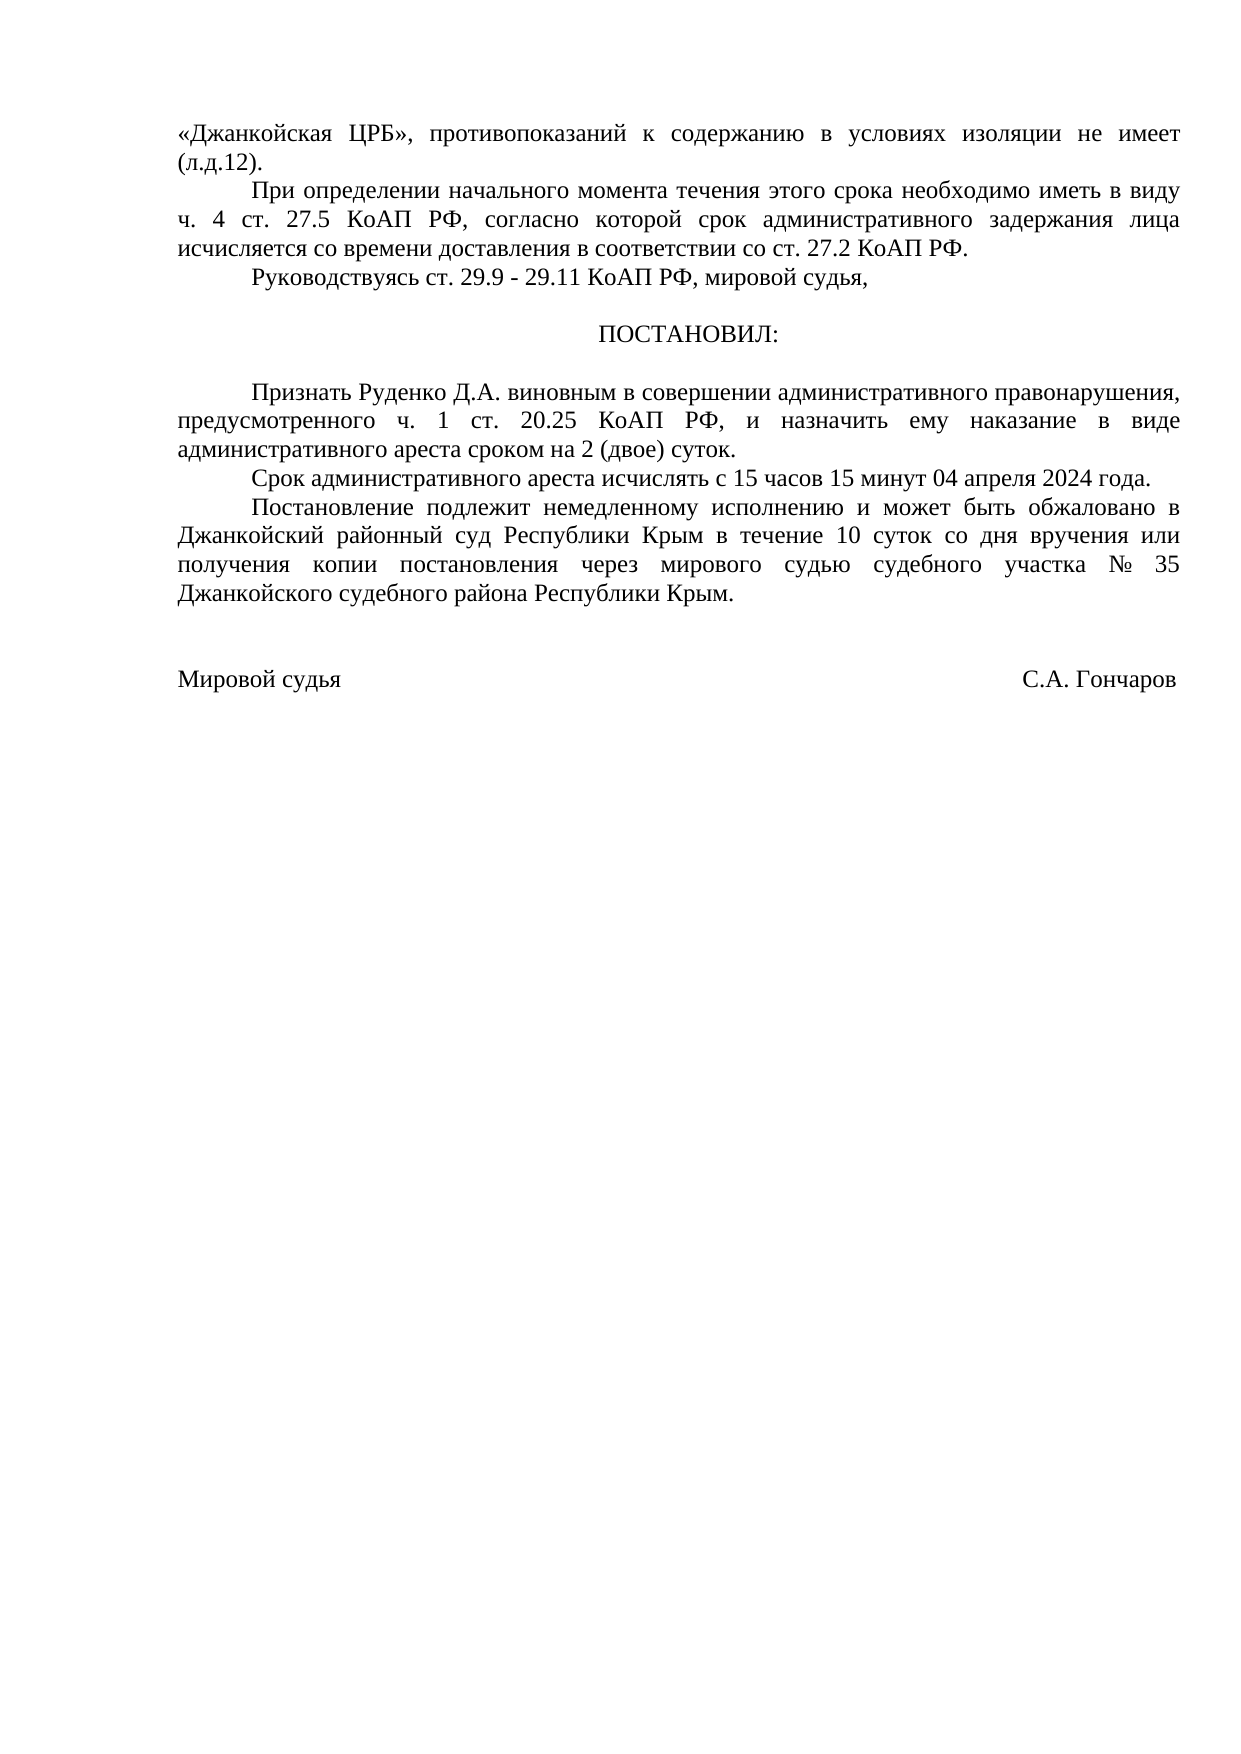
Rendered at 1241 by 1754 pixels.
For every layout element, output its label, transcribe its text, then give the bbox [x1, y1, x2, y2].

text Мировой судья С.А. Гончаров [177, 664, 1181, 693]
text Постановление подлежит немедленному исполнению и может быть обжаловано в Джанкойский районный суд Республики Крым в течение 10 суток со дня вручения или получения копии постановления через мирового судью судебного участка № 35 Джанкойского судебного района Республики Крым. [177, 492, 1181, 607]
text Срок административного ареста исчислять с 15 часов 15 минут 04 апреля 2024 года. [177, 463, 1181, 492]
text При определении начального момента течения этого срока необходимо иметь в виду ч. 4 ст. 27.5 КоАП РФ, согласно которой срок административного задержания лица исчисляется со времени доставления в соответствии со ст. 27.2 КоАП РФ. [177, 176, 1181, 262]
text ПОСТАНОВИЛ: [598, 319, 1181, 348]
text Признать Руденко Д.А. виновным в совершении административного правонарушения, предусмотренного ч. 1 ст. 20.25 КоАП РФ, и назначить ему наказание в виде административного ареста сроком на 2 (двое) суток. [177, 377, 1181, 463]
text Руководствуясь ст. 29.9 - 29.11 КоАП РФ, мировой судья, [177, 262, 1181, 291]
